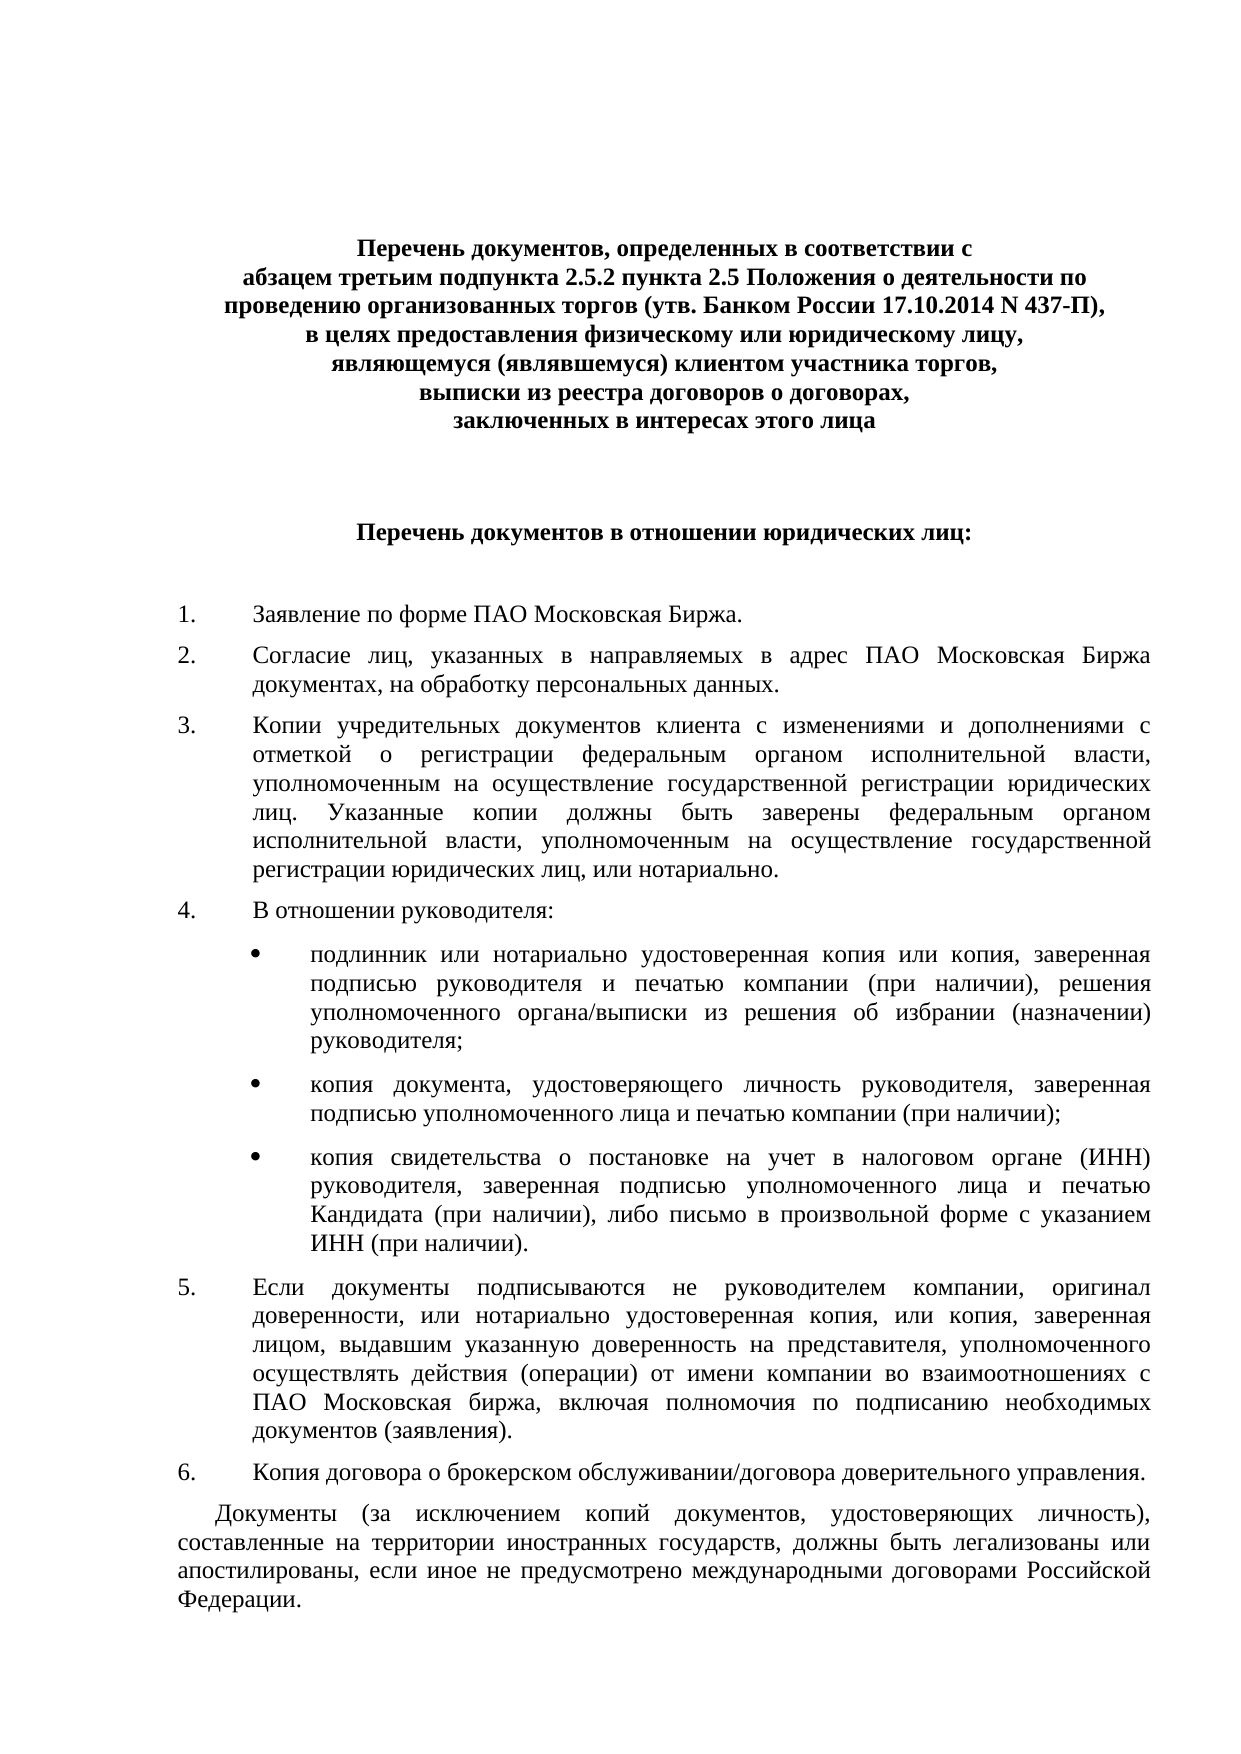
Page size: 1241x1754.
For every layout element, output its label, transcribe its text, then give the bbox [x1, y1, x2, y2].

list Копии учредительных документов клиента с изменениями и дополнениями с отметкой о регистрации федеральным органом исполнительной власти, уполномоченным на осуществление государственной регистрации юридических лиц. Указанные копии должны быть заверены федеральным органом исполнительной власти, уполномоченным на осуществление государственной регистрации юридических лиц, или нотариально. [177, 711, 1152, 883]
list Если документы подписываются не руководителем компании, оригинал доверенности, или нотариально удостоверенная копия, или копия, заверенная лицом, выдавшим указанную доверенность на представителя, уполномоченного осуществлять действия (операции) от имени компании во взаимоотношениях с ПАО Московская биржа, включая полномочия по подписанию необходимых документов (заявления). [177, 1272, 1152, 1444]
list копия свидетельства о постановке на учет в налоговом органе (ИНН) руководителя, заверенная подписью уполномоченного лица и печатью Кандидата (при наличии), либо письмо в произвольной форме с указанием ИНН (при наличии). [251, 1142, 1152, 1257]
list копия документа, удостоверяющего личность руководителя, заверенная подписью уполномоченного лица и печатью компании (при наличии); [251, 1069, 1152, 1127]
text Перечень документов, определенных в соответствии с [177, 233, 1152, 262]
text абзацем третьим подпункта 2.5.2 пункта 2.5 Положения о деятельности по проведению организованных торгов (утв. Банком России 17.10.2014 N 437-П), [177, 262, 1152, 319]
list Заявление по форме ПАО Московская Биржа. [177, 599, 1152, 628]
list В отношении руководителя: [177, 896, 1152, 924]
text выписки из реестра договоров о договорах, [177, 377, 1152, 406]
list Согласие лиц, указанных в направляемых в адрес ПАО Московская Биржа документах, на обработку персональных данных. [177, 641, 1152, 698]
text в целях предоставления физическому или юридическому лицу, [177, 319, 1152, 348]
text Перечень документов в отношении юридических лиц: [177, 517, 1152, 546]
list Копия договора о брокерском обслуживании/договора доверительного управления. [177, 1457, 1152, 1486]
text заключенных в интересах этого лица [177, 406, 1152, 434]
text Документы (за исключением копий документов, удостоверяющих личность), составленные на территории иностранных государств, должны быть легализованы или апостилированы, если иное не предусмотрено международными договорами Российской Федерации. [177, 1498, 1152, 1613]
text являющемуся (являвшемуся) клиентом участника торгов, [177, 348, 1152, 377]
list подлинник или нотариально удостоверенная копия или копия, заверенная подписью руководителя и печатью компании (при наличии), решения уполномоченного органа/выписки из решения об избрании (назначении) руководителя; [251, 939, 1152, 1054]
